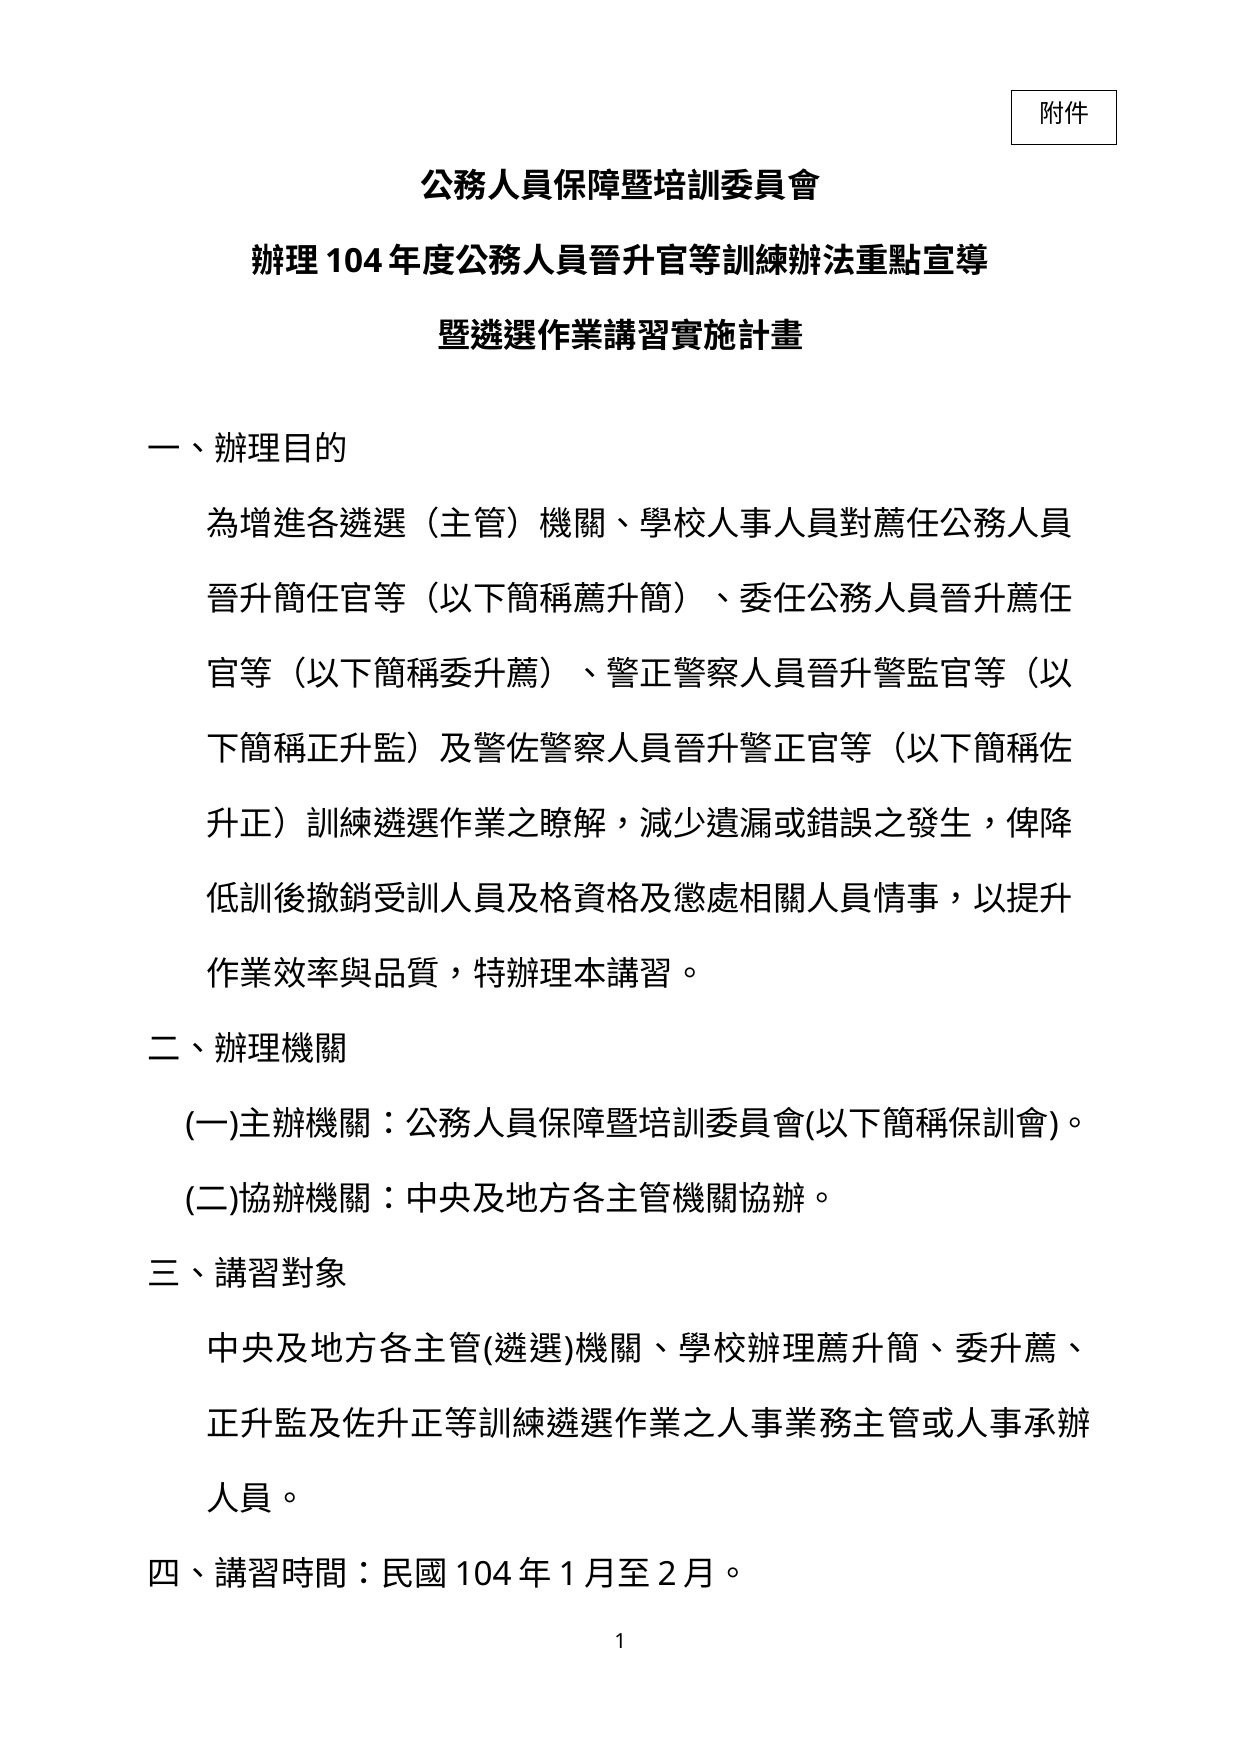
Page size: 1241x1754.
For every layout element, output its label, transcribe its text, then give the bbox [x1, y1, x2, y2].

text 為增進各遴選（主管）機關、學校人事人員對薦任公務人員晉升簡任官等（以下簡稱薦升簡）、委任公務人員晉升薦任官等（以下簡稱委升薦）、警正警察人員晉升警監官等（以下簡稱正升監）及警佐警察人員晉升警正官等（以下簡稱佐升正）訓練遴選作業之瞭解，減少遺漏或錯誤之發生，俾降低訓後撤銷受訓人員及格資格及懲處相關人員情事，以提升作業效率與品質，特辦理本講習。 [206, 483, 1092, 1008]
text 一、辦理目的 [148, 408, 1092, 483]
text 三、講習對象 [148, 1233, 1092, 1308]
text 二、辦理機關 [148, 1008, 1092, 1083]
text 公務人員保障暨培訓委員會 [148, 146, 1092, 221]
text 四、講習時間：民國104年1月至2月。 [148, 1533, 1092, 1608]
text 中央及地方各主管(遴選)機關、學校辦理薦升簡、委升薦、正升監及佐升正等訓練遴選作業之人事業務主管或人事承辦人員。 [206, 1308, 1092, 1533]
text (二)協辦機關：中央及地方各主管機關協辦。 [185, 1158, 1092, 1233]
text 暨遴選作業講習實施計畫 [148, 296, 1092, 371]
text 辦理104年度公務人員晉升官等訓練辦法重點宣導 [148, 221, 1092, 296]
text (一)主辦機關：公務人員保障暨培訓委員會(以下簡稱保訓會)。 [185, 1083, 1092, 1158]
